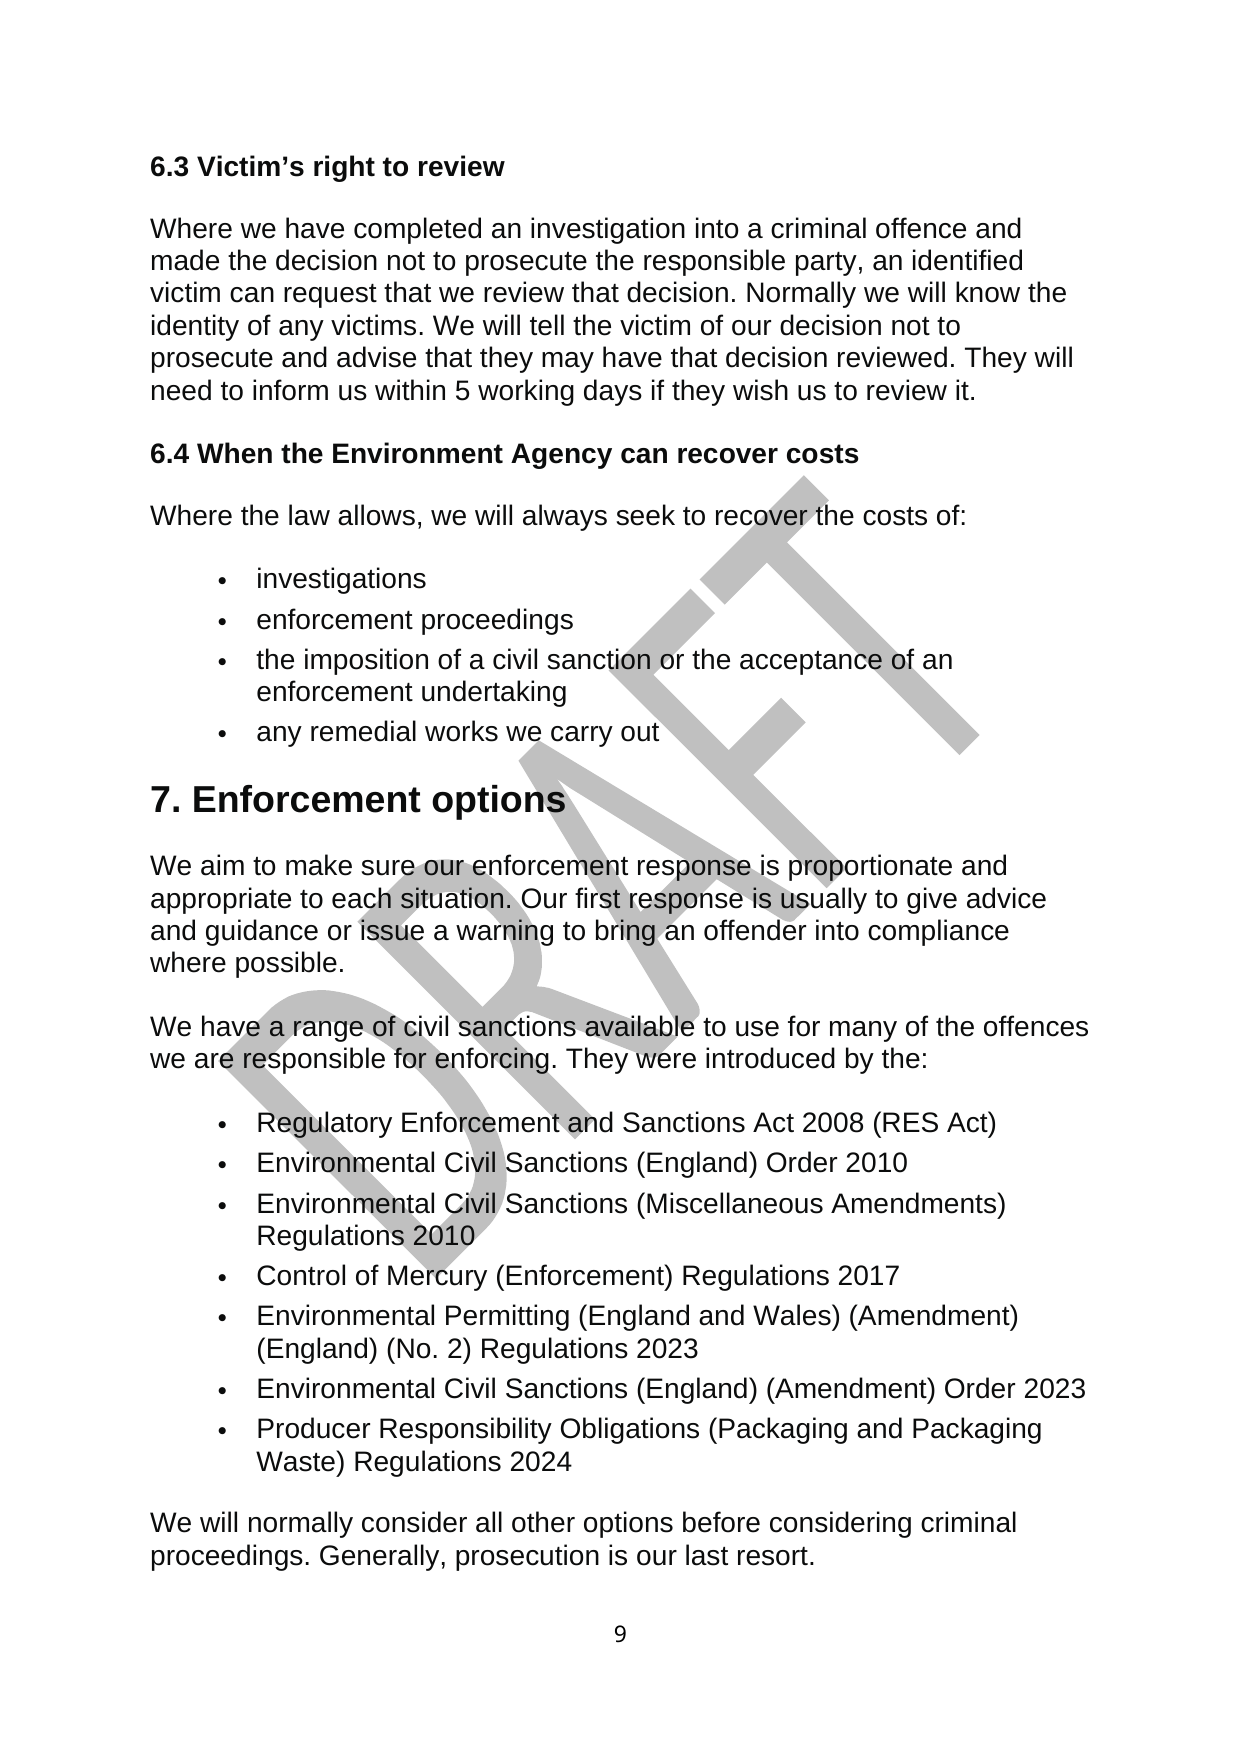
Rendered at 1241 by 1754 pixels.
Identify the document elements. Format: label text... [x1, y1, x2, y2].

text We will normally consider all other options before considering criminal proceedings. Generally, prosecution is our last resort. [150, 1506, 1090, 1571]
list Producer Responsibility Obligations (Packaging and Packaging Waste) Regulations 2024 [219, 1412, 1090, 1477]
list the imposition of a civil sanction or the acceptance of an enforcement undertaking [219, 643, 1090, 708]
text We have a range of civil sanctions available to use for many of the offences we are responsible for enforcing. They were introduced by the: [150, 1010, 1090, 1075]
text 7. Enforcement options [150, 777, 1090, 820]
list Environmental Permitting (England and Wales) (Amendment) (England) (No. 2) Regulations 2023 [219, 1299, 1090, 1364]
text 6.4 When the Environment Agency can recover costs [150, 437, 1090, 469]
list any remedial works we carry out [219, 715, 1090, 748]
list Environmental Civil Sanctions (England) Order 2010 [219, 1146, 1090, 1179]
list Environmental Civil Sanctions (England) (Amendment) Order 2023 [219, 1372, 1090, 1404]
text Where we have completed an investigation into a criminal offence and made the decision not to prosecute the responsible party, an identified victim can request that we review that decision. Normally we will know the identity of any victims. We will tell the victim of our decision not to prosecute and advise that they may have that decision reviewed. They will need to inform us within 5 working days if they wish us to review it. [150, 212, 1090, 406]
list Regulatory Enforcement and Sanctions Act 2008 (RES Act) [219, 1106, 1090, 1138]
list Control of Mercury (Enforcement) Regulations 2017 [219, 1259, 1090, 1292]
list enforcement proceedings [219, 603, 1090, 635]
list investigations [219, 562, 1090, 595]
text 6.3 Victim’s right to review [150, 150, 1090, 182]
text Where the law allows, we will always seek to recover the costs of: [150, 499, 1090, 531]
text We aim to make sure our enforcement response is proportionate and appropriate to each situation. Our first response is usually to give advice and guidance or issue a warning to bring an offender into compliance where possible. [150, 849, 1090, 979]
list Environmental Civil Sanctions (Miscellaneous Amendments) Regulations 2010 [219, 1187, 1090, 1251]
